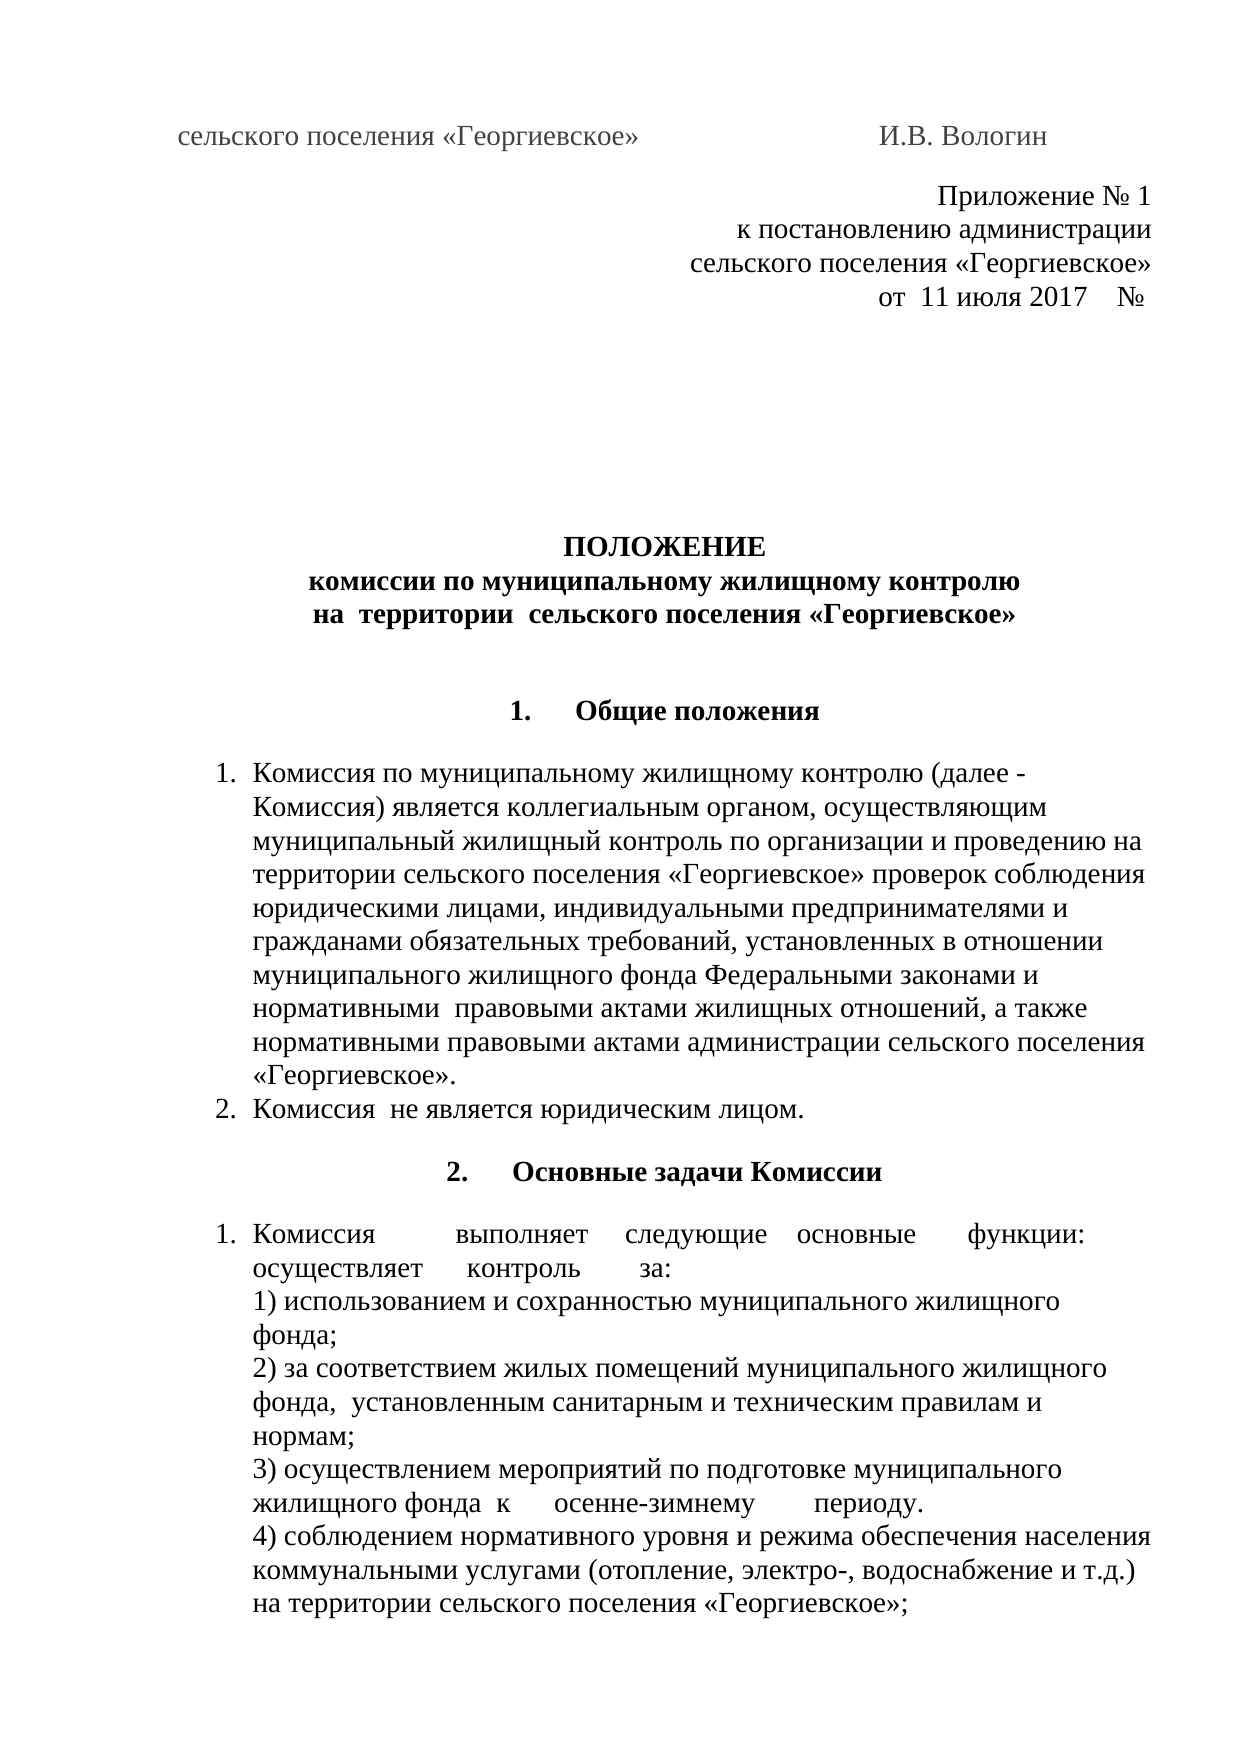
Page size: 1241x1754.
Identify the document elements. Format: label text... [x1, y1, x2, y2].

text от 11 июля 2017 № [177, 279, 1152, 312]
text ПОЛОЖЕНИЕ [177, 529, 1152, 563]
text сельского поселения «Георгиевское» [177, 245, 1152, 279]
text на территории сельского поселения «Георгиевское» [177, 597, 1152, 630]
list Комиссия не является юридическим лицом. [215, 1091, 1152, 1124]
text комиссии по муниципальному жилищному контролю [177, 563, 1152, 597]
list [215, 1216, 1152, 1619]
text Приложение № 1 [177, 178, 1152, 212]
text сельского поселения «Георгиевское» И.В. Вологин [177, 118, 1152, 152]
text 2. Основные задачи Комиссии [177, 1154, 1152, 1187]
text к постановлению администрации [177, 212, 1152, 245]
list Комиссия по муниципальному жилищному контролю (далее - Комиссия) является коллегиальным органом, осуществляющим муниципальный жилищный контроль по организации и проведению на территории сельского поселения «Георгиевское» проверок соблюдения юридическими лицами, индивидуальными предпринимателями и гражданами обязательных требований, установленных в отношении муниципального жилищного фонда Федеральными законами и нормативными правовыми актами жилищных отношений, а также нормативными правовыми актами администрации сельского поселения «Георгиевское». [215, 756, 1152, 1091]
text 1. Общие положения [177, 693, 1152, 726]
